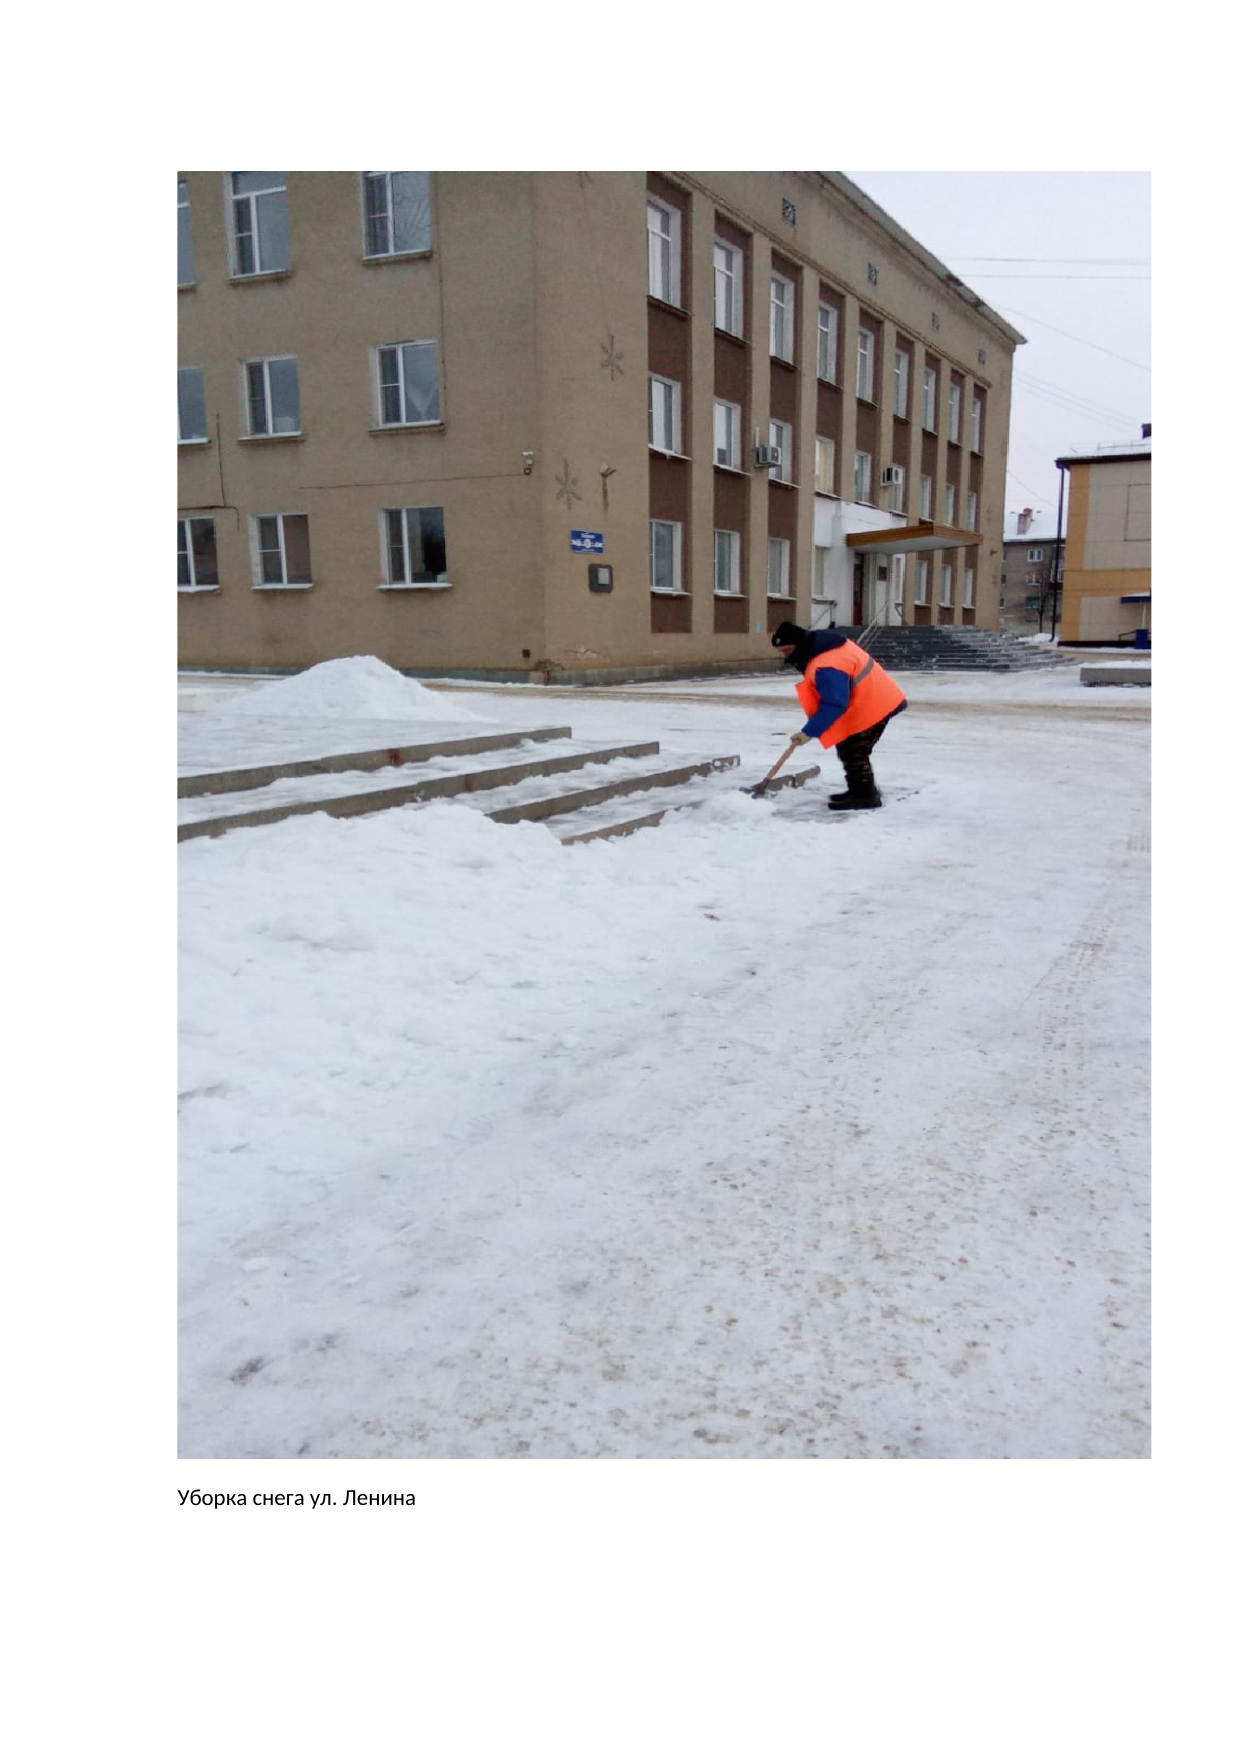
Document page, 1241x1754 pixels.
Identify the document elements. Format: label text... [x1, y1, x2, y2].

text Уборка снега ул. Ленина [177, 1483, 1152, 1511]
picture [177, 171, 1152, 1459]
